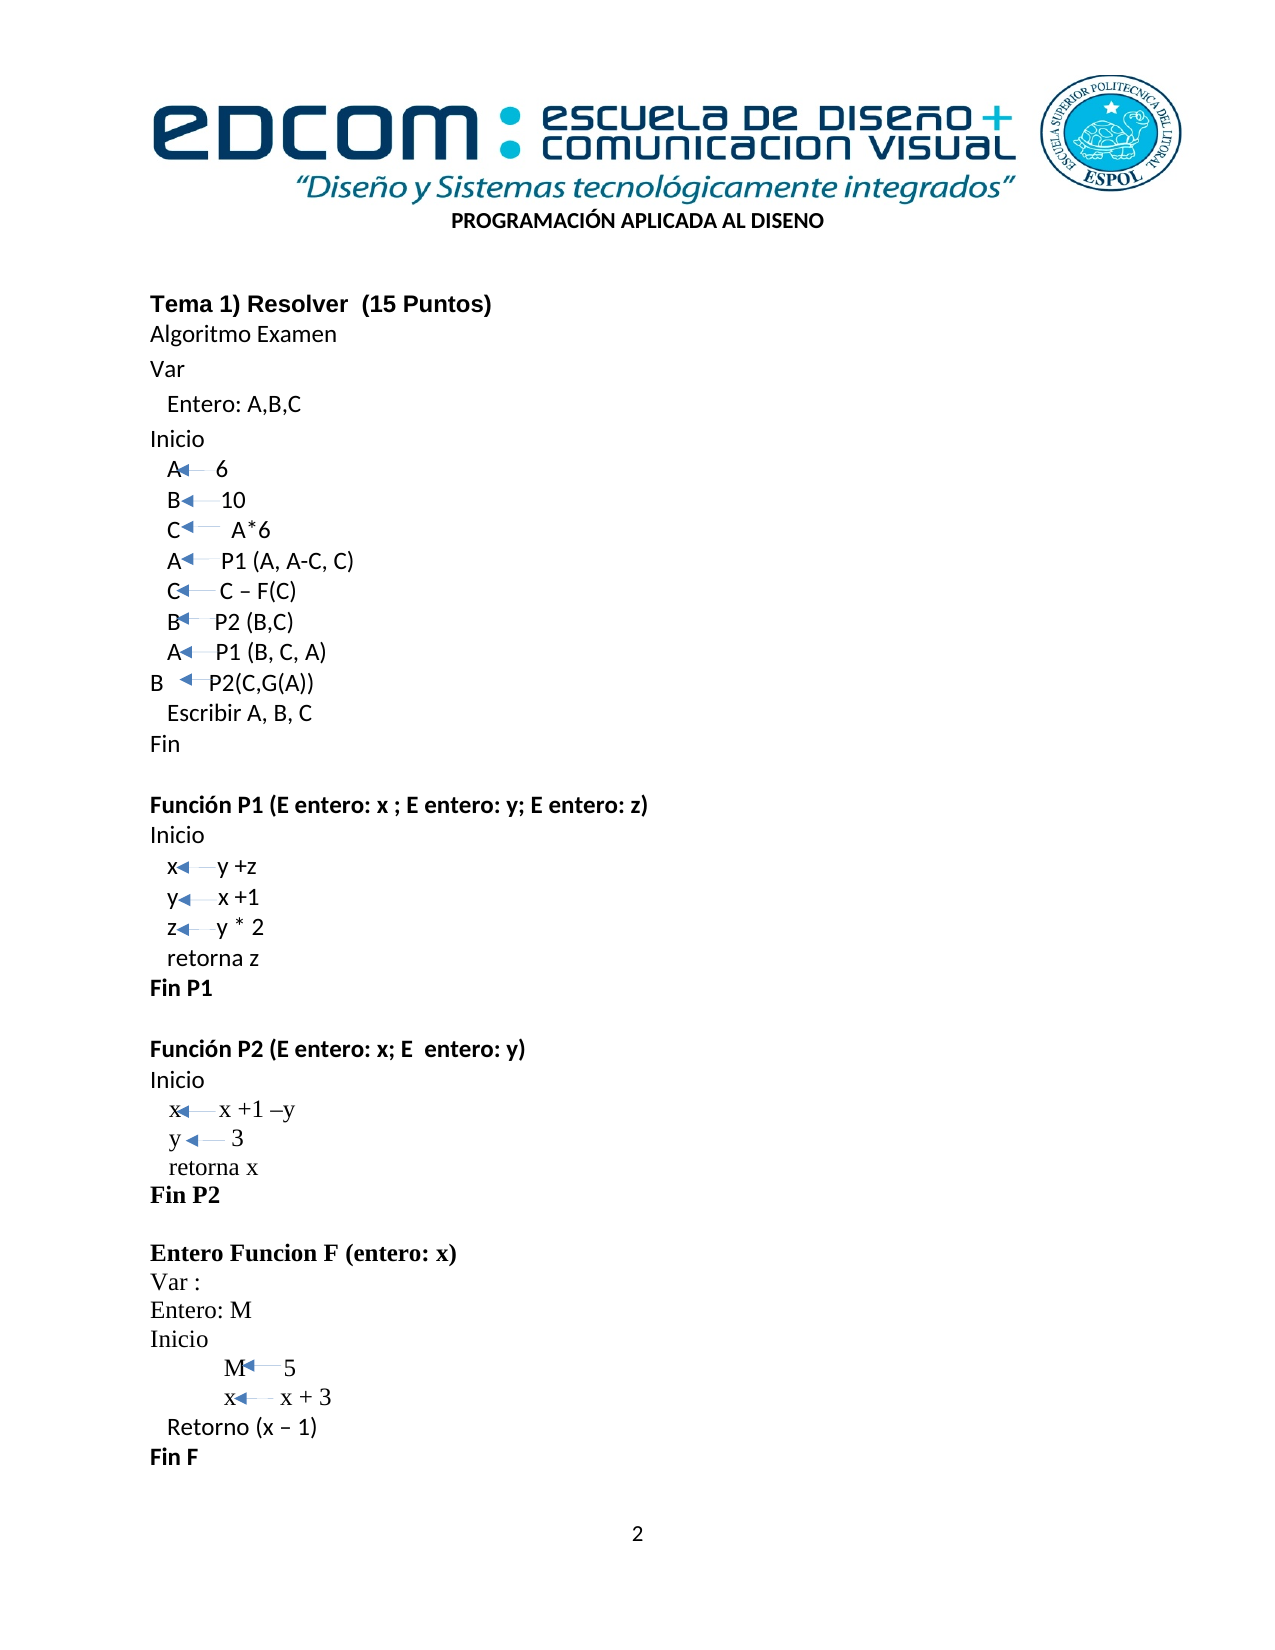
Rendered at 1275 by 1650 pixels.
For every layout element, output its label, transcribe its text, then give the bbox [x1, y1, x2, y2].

text Entero Funcion F (entero: x) [150, 1238, 1125, 1267]
text Entero: M [150, 1296, 1125, 1324]
text Fin P2 [150, 1181, 1125, 1209]
text Fin [150, 728, 1125, 759]
text x x + 3 [150, 1382, 1125, 1411]
text B 10 [150, 484, 1125, 514]
text Función P2 (E entero: x; E entero: y) [150, 1033, 1125, 1064]
text Fin F [150, 1441, 1125, 1472]
text Escribir A, B, C [150, 698, 1125, 728]
text M 5 [150, 1353, 1125, 1382]
text retorna x [150, 1152, 1125, 1181]
text A P1 (A, A-C, C) [150, 545, 1125, 576]
text retorna z [150, 942, 1125, 972]
text Inicio [150, 423, 1125, 453]
text x y +z [150, 850, 1125, 881]
text A P1 (B, C, A) [150, 637, 1125, 667]
text Inicio [150, 820, 1125, 850]
text A 6 [150, 453, 1125, 484]
text Inicio [150, 1064, 1125, 1094]
text y x +1 [150, 881, 1125, 911]
text Var : [150, 1267, 1125, 1296]
text Función P1 (E entero: x ; E entero: y; E entero: z) [150, 789, 1125, 820]
picture [150, 75, 1194, 207]
text Inicio [150, 1324, 1125, 1353]
text B P2 (B,C) [150, 606, 1125, 637]
text Algoritmo Examen [150, 318, 1125, 348]
text Var [150, 353, 1125, 383]
text Tema 1) Resolver (15 Puntos) [150, 290, 1125, 318]
text C A*6 [150, 514, 1125, 545]
text Fin P1 [150, 972, 1125, 1003]
text B P2(C,G(A)) [150, 667, 1125, 698]
text z y * 2 [150, 911, 1125, 942]
text C C – F(C) [150, 576, 1125, 606]
text Retorno (x – 1) [150, 1411, 1125, 1441]
text y 3 [150, 1123, 1125, 1152]
text Entero: A,B,C [150, 388, 1125, 418]
text x x +1 –y [150, 1094, 1125, 1123]
